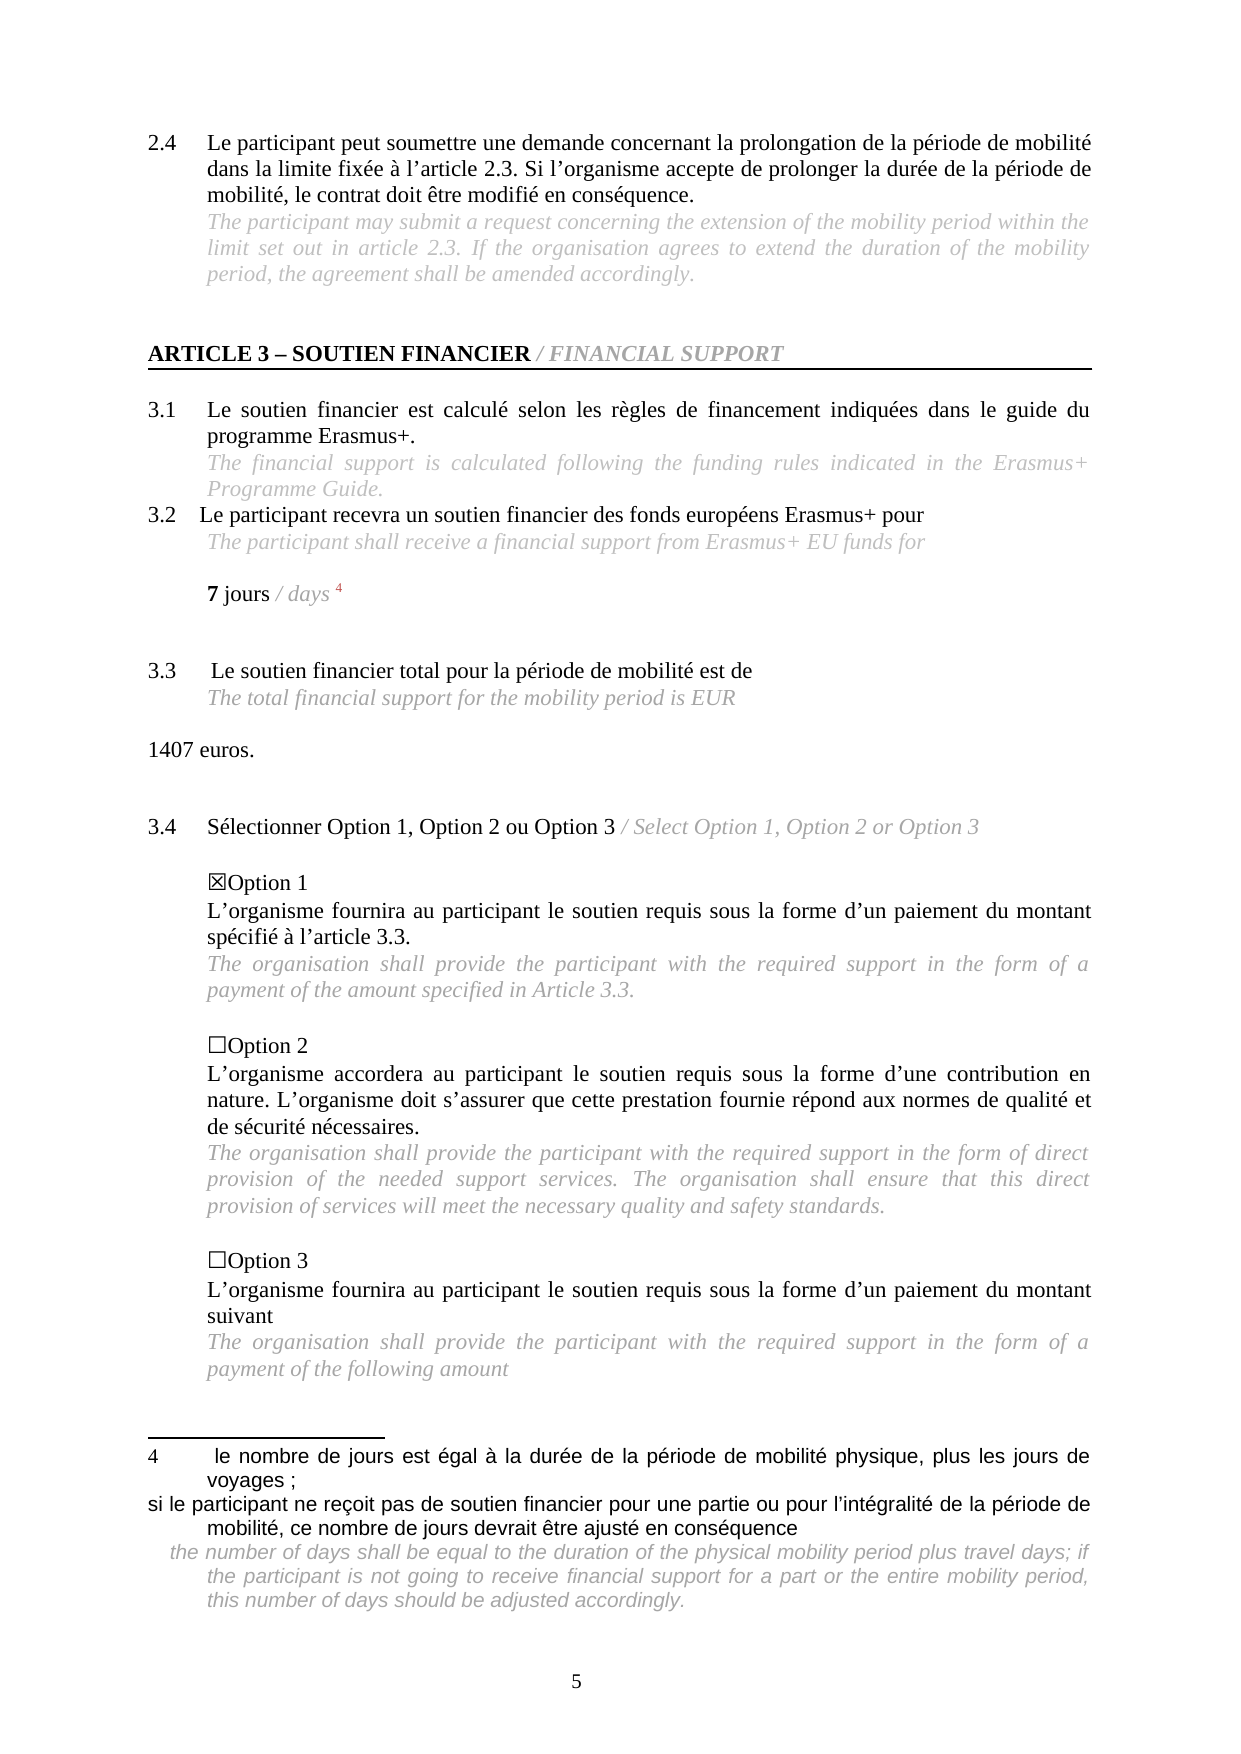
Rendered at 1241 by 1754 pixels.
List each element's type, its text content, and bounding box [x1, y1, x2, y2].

text Option 1 [207, 866, 1092, 897]
text 3.4 Sélectionner Option 1, Option 2 ou Option 3 / Select Option 1, Option 2 or Option 3 [148, 813, 1092, 839]
text The total financial support for the mobility period is EUR [207, 683, 1092, 710]
text 3.3 Le soutien financier total pour la période de mobilité est de [148, 657, 1092, 683]
text Option 3 [207, 1244, 1092, 1276]
text 3.2 Le participant recevra un soutien financier des fonds européens Erasmus+ pour [148, 501, 1092, 528]
text 2.4 Le participant peut soumettre une demande concernant la prolongation de la période de mobilité dans la limite fixée à l’article 2.3. Si l’organisme accepte de prolonger la durée de la période de mobilité, le contrat doit être modifié en conséquence. [148, 129, 1092, 208]
text L’organisme fournira au participant le soutien requis sous la forme d’un paiement du montant suivant [207, 1276, 1092, 1328]
text jours / days [148, 580, 1092, 607]
text ARTICLE 3 – SOUTIEN FINANCIER / FINANCIAL SUPPORT [148, 339, 1092, 368]
text L’organisme fournira au participant le soutien requis sous la forme d’un paiement du montant spécifié à l’article 3.3. [207, 897, 1092, 950]
text The participant may submit a request concerning the extension of the mobility period within the limit set out in article 2.3. If the organisation agrees to extend the duration of the mobility period, the agreement shall be amended accordingly. [207, 208, 1092, 287]
text 3.1 Le soutien financier est calculé selon les règles de financement indiquées dans le guide du programme Erasmus+. [148, 396, 1092, 449]
text The participant shall receive a financial support from Erasmus+ EU funds for [207, 528, 1092, 554]
text The organisation shall provide the participant with the required support in the form of a payment of the following amount [207, 1328, 1092, 1381]
text euros. [148, 736, 1092, 763]
text The financial support is calculated following the funding rules indicated in the Erasmus+ Programme Guide. [207, 449, 1092, 501]
text Option 2 [207, 1029, 1092, 1060]
text The organisation shall provide the participant with the required support in the form of a payment of the amount specified in Article 3.3. [207, 950, 1092, 1002]
text L’organisme accordera au participant le soutien requis sous la forme d’une contribution en nature. L’organisme doit s’assurer que cette prestation fournie répond aux normes de qualité et de sécurité nécessaires. [207, 1060, 1092, 1139]
text The organisation shall provide the participant with the required support in the form of direct provision of the needed support services. The organisation shall ensure that this direct provision of services will meet the necessary quality and safety standards. [207, 1139, 1092, 1218]
